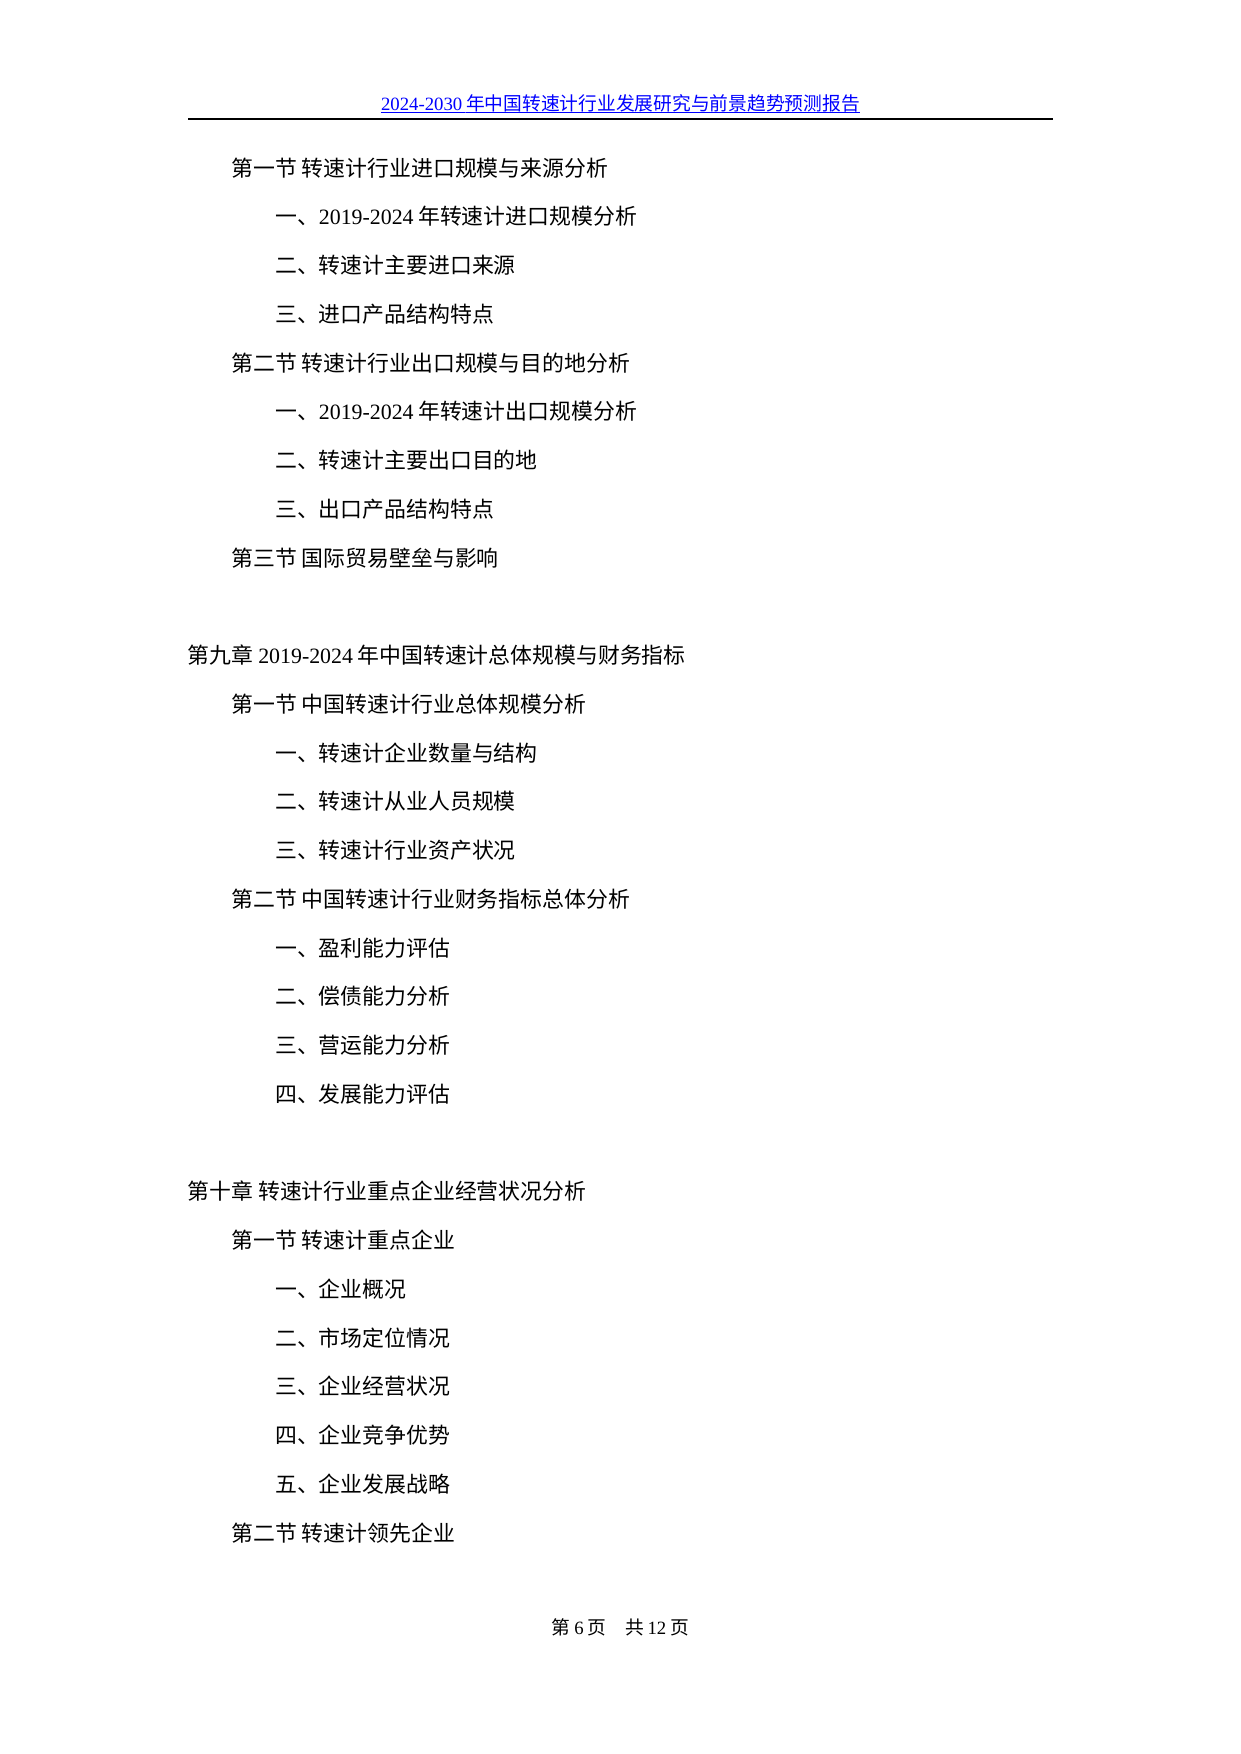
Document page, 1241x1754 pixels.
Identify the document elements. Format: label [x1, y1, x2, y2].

text [187, 150, 1053, 1548]
